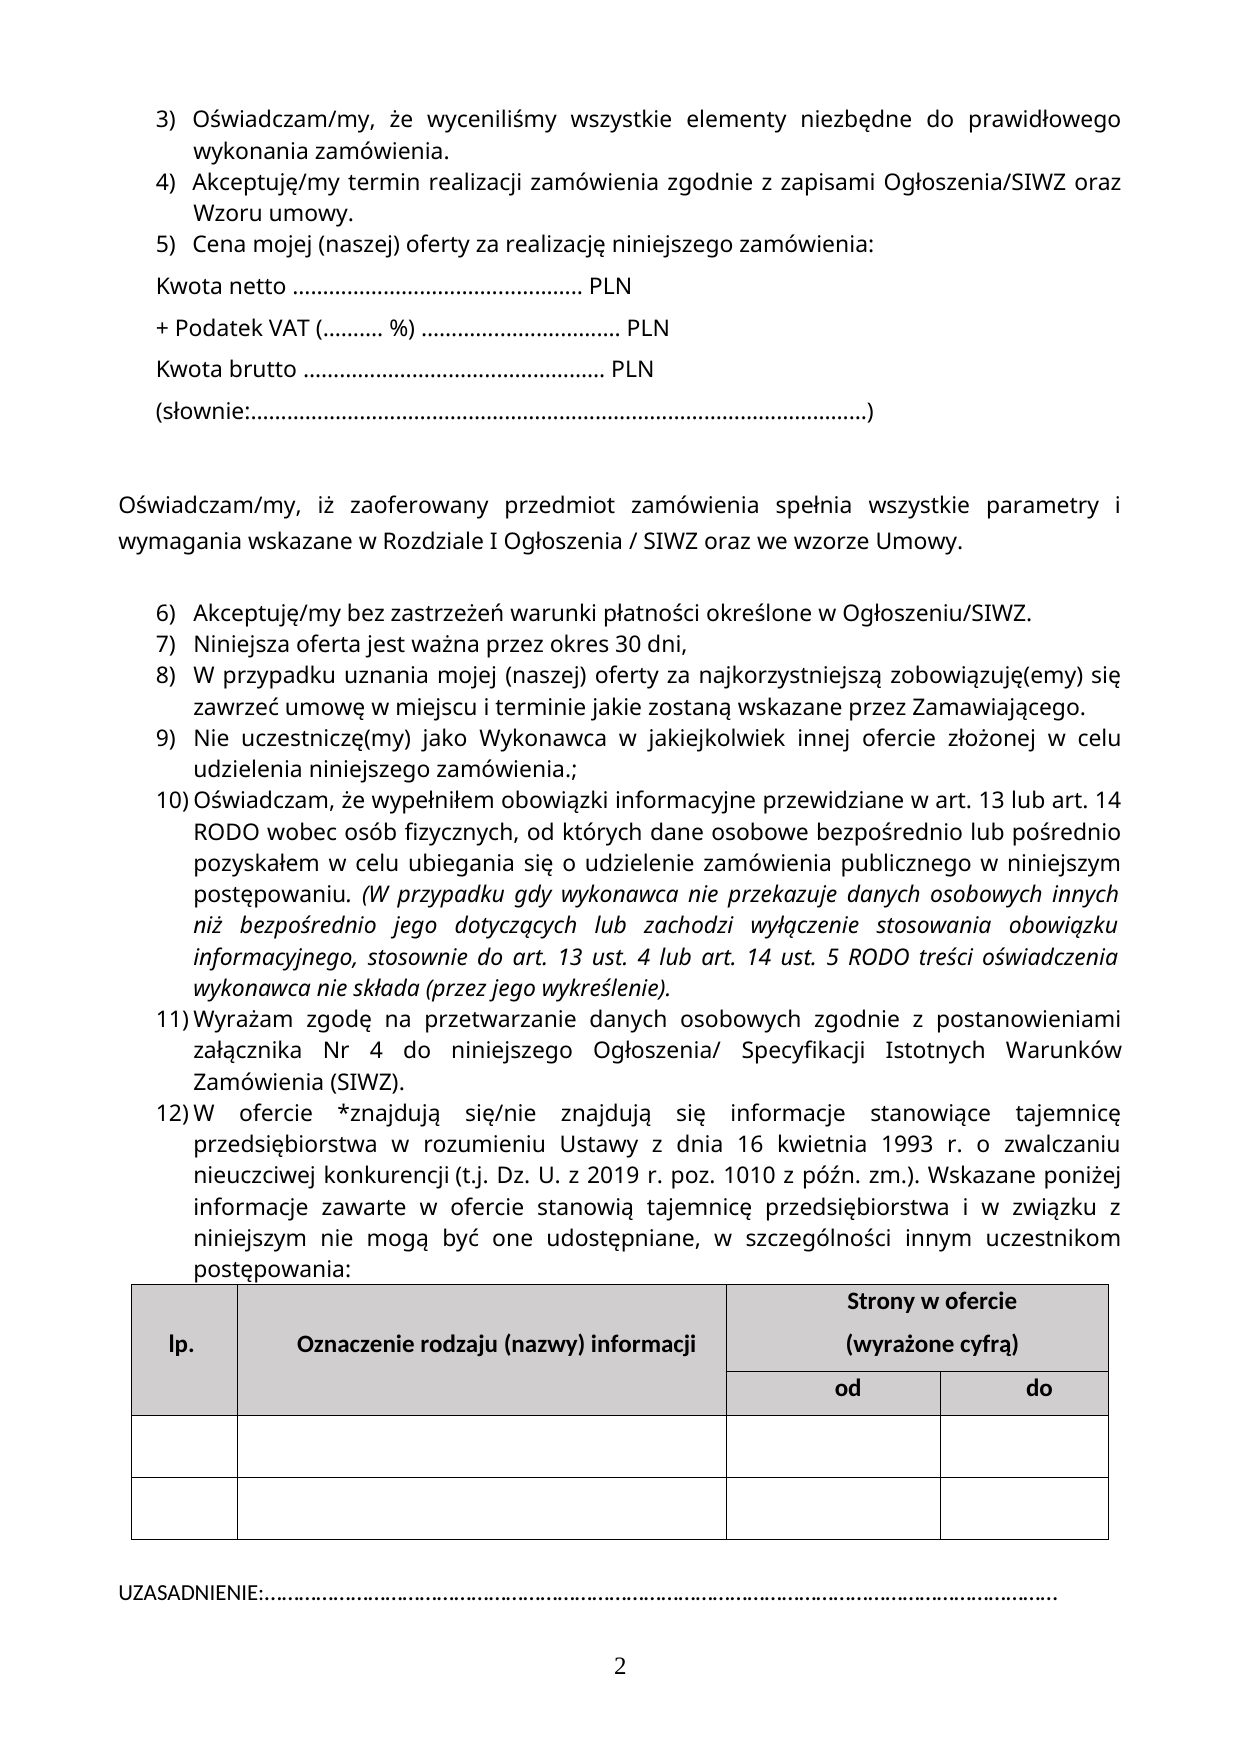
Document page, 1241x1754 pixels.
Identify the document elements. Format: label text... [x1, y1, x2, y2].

text Kwota netto ………………………….…...……….. PLN [156, 260, 1122, 301]
list Wyrażam zgodę na przetwarzanie danych osobowych zgodnie z postanowieniami załącznika Nr 4 do niniejszego Ogłoszenia/ Specyfikacji Istotnych Warunków Zamówienia (SIWZ). [156, 1003, 1122, 1097]
table_header Strony w ofercie (wyrażone cyfrą) [727, 1285, 1108, 1371]
table_cell do [941, 1372, 1108, 1415]
table_cell [727, 1416, 940, 1477]
text (słownie:…………………………………………………………………………………………) [156, 385, 1122, 426]
table_cell [132, 1478, 237, 1539]
list Oświadczam, że wypełniłem obowiązki informacyjne przewidziane w art. 13 lub art. 14 RODO wobec osób fizycznych, od których dane osobowe bezpośrednio lub pośrednio pozyskałem w celu ubiegania się o udzielenie zamówienia publicznego w niniejszym postępowaniu. (W przypadku gdy wykonawca nie przekazuje danych osobowych innych niż bezpośrednio jego dotyczących lub zachodzi wyłączenie stosowania obowiązku informacyjnego, stosownie do art. 13 ust. 4 lub art. 14 ust. 5 RODO treści oświadczenia wykonawca nie składa (przez jego wykreślenie). [156, 784, 1122, 1003]
text Kwota brutto …………………………..……………… PLN [156, 343, 1122, 385]
list W ofercie *znajdują się/nie znajdują się informacje stanowiące tajemnicę przedsiębiorstwa w rozumieniu Ustawy z dnia 16 kwietnia 1993 r. o zwalczaniu nieuczciwej konkurencji (t.j. Dz. U. z 2019 r. poz. 1010 z późn. zm.). Wskazane poniżej informacje zawarte w ofercie stanowią tajemnicę przedsiębiorstwa i w związku z niniejszym nie mogą być one udostępniane, w szczególności innym uczestnikom postępowania: [156, 1097, 1122, 1284]
list Oświadczam/my, że wyceniliśmy wszystkie elementy niezbędne do prawidłowego wykonania zamówienia. [156, 103, 1122, 166]
table_cell [941, 1416, 1108, 1477]
table_cell [238, 1478, 726, 1539]
list Cena mojej (naszej) oferty za realizację niniejszego zamówienia: [156, 228, 1122, 260]
text UZASADNIENIE:………………………………………………………………………………………………………………………… [118, 1576, 1122, 1606]
table_header Oznaczenie rodzaju (nazwy) informacji [238, 1285, 726, 1415]
text + Podatek VAT (………. %) ………….……….………. PLN [156, 301, 1122, 343]
table_cell od [727, 1372, 940, 1415]
table_cell [238, 1416, 726, 1477]
table_cell [727, 1478, 940, 1539]
table_cell [132, 1416, 237, 1477]
table_cell [941, 1478, 1108, 1539]
list Akceptuję/my bez zastrzeżeń warunki płatności określone w Ogłoszeniu/SIWZ. [156, 597, 1122, 628]
list Akceptuję/my termin realizacji zamówienia zgodnie z zapisami Ogłoszenia/SIWZ oraz Wzoru umowy. [156, 166, 1122, 228]
text Oświadczam/my, iż zaoferowany przedmiot zamówienia spełnia wszystkie parametry i wymagania wskazane w Rozdziale I Ogłoszenia / SIWZ oraz we wzorze Umowy. [118, 489, 1122, 556]
table_header lp. [132, 1285, 237, 1415]
list Nie uczestniczę(my) jako Wykonawca w jakiejkolwiek innej ofercie złożonej w celu udzielenia niniejszego zamówienia.; [156, 722, 1122, 784]
list Niniejsza oferta jest ważna przez okres 30 dni, [156, 628, 1122, 659]
list W przypadku uznania mojej (naszej) oferty za najkorzystniejszą zobowiązuję(emy) się zawrzeć umowę w miejscu i terminie jakie zostaną wskazane przez Zamawiającego. [156, 659, 1122, 722]
